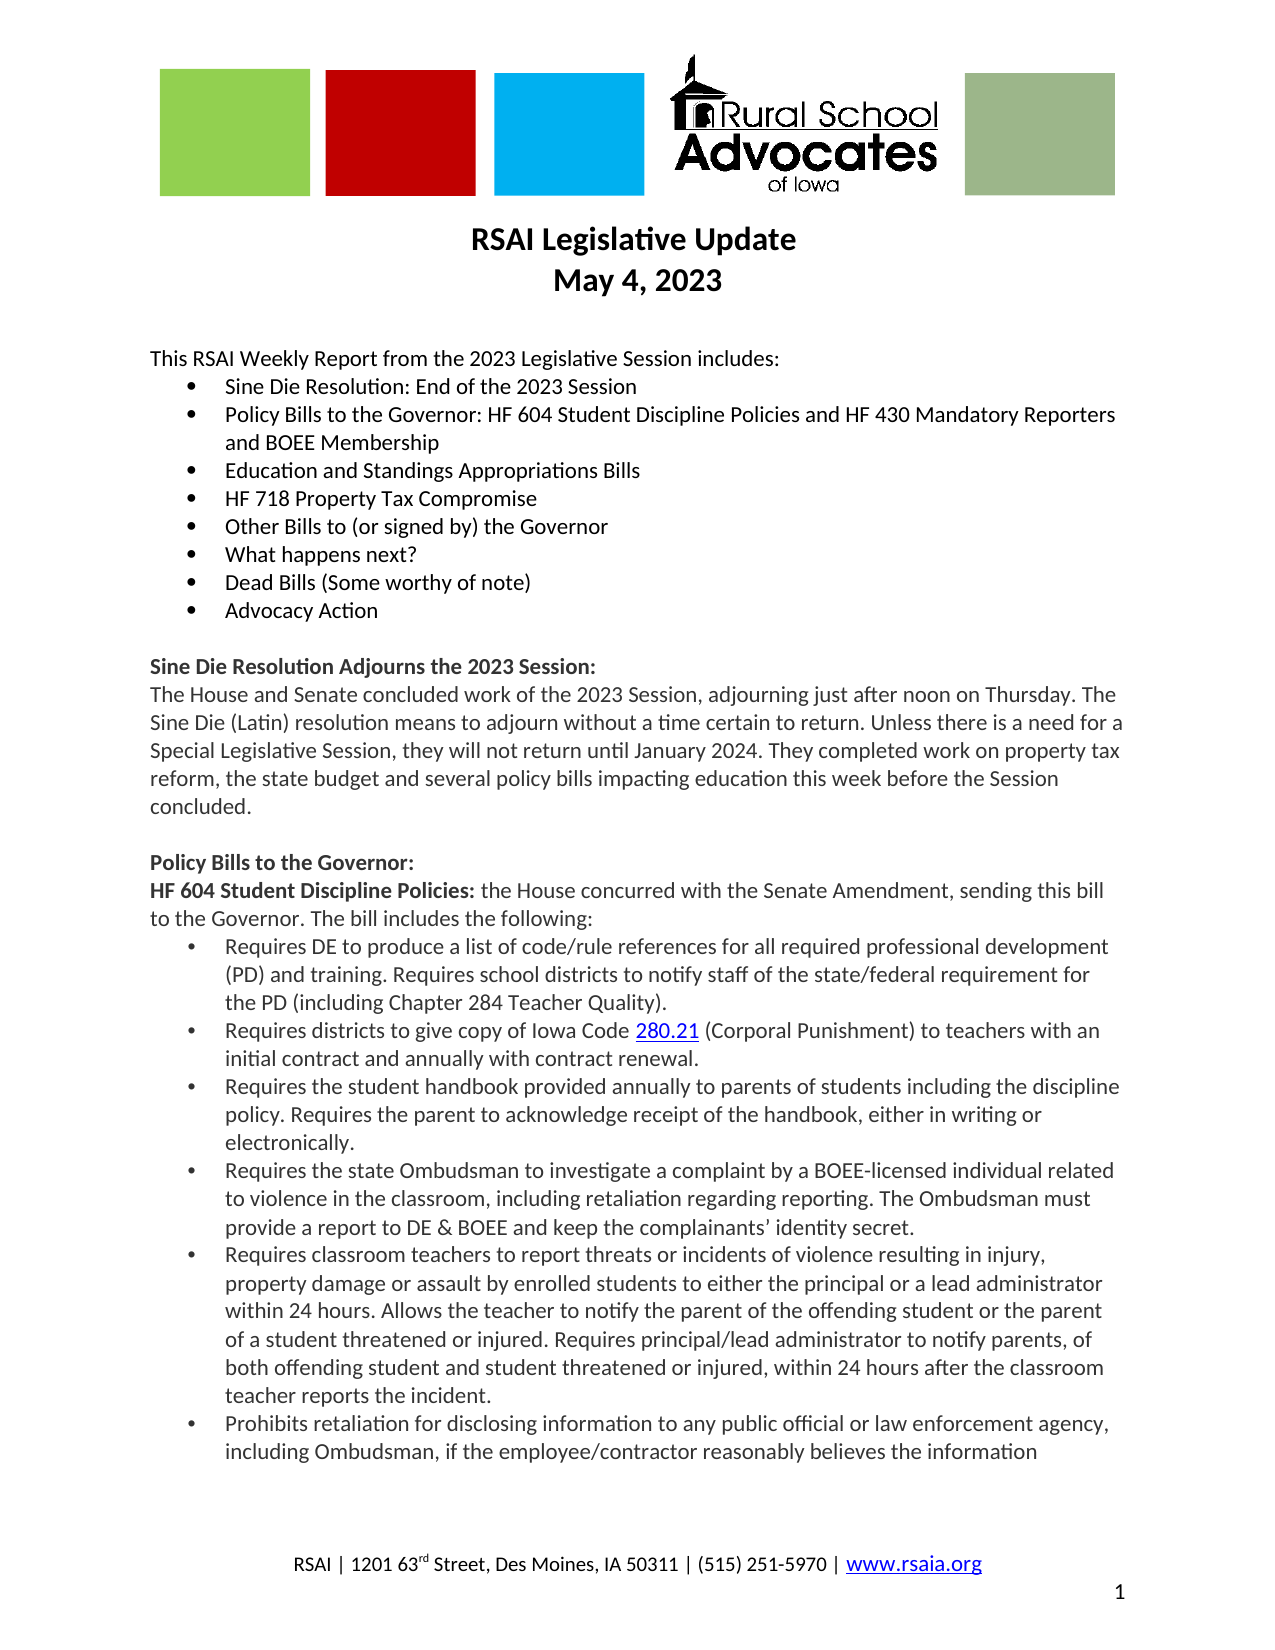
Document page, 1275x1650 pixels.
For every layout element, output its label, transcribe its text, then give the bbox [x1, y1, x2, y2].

list Sine Die Resolution: End of the 2023 Session [187, 372, 1125, 400]
list HF 718 Property Tax Compromise [187, 484, 1125, 512]
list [187, 1409, 1125, 1465]
list Advocacy Action [187, 596, 1125, 624]
text RSAI Legislative Update May 4, 2023 [150, 218, 1125, 299]
text Sine Die Resolution Adjourns the 2023 Session: [150, 652, 1125, 680]
text HF 604 Student Discipline Policies: the House concurred with the Senate Amendment, sending this bill to the Governor. The bill includes the following: [150, 876, 1125, 932]
picture [660, 41, 949, 207]
text The House and Senate concluded work of the 2023 Session, adjourning just after noon on Thursday. The Sine Die (Latin) resolution means to adjourn without a time certain to return. Unless there is a need for a Special Legislative Session, they will not return until January 2024. They completed work on property tax reform, the state budget and several policy bills impacting education this week before the Session concluded. [150, 680, 1125, 820]
list Requires districts to give copy of Iowa Code 280.21 (Corporal Punishment) to teachers with an initial contract and annually with contract renewal. [187, 1016, 1125, 1072]
list Requires classroom teachers to report threats or incidents of violence resulting in injury, property damage or assault by enrolled students to either the principal or a lead administrator within 24 hours. Allows the teacher to notify the parent of the offending student or the parent of a student threatened or injured. Requires principal/lead administrator to notify parents, of both offending student and student threatened or injured, within 24 hours after the classroom teacher reports the incident. [187, 1241, 1125, 1409]
list Requires DE to produce a list of code/rule references for all required professional development (PD) and training. Requires school districts to notify staff of the state/federal requirement for the PD (including Chapter 284 Teacher Quality). [187, 932, 1125, 1016]
list Education and Standings Appropriations Bills [187, 456, 1125, 484]
list What happens next? [187, 540, 1125, 568]
list Other Bills to (or signed by) the Governor [187, 512, 1125, 540]
list Requires the state Ombudsman to investigate a complaint by a BOEE-licensed individual related to violence in the classroom, including retaliation regarding reporting. The Ombudsman must provide a report to DE & BOEE and keep the complainants’ identity secret. [187, 1157, 1125, 1241]
text This RSAI Weekly Report from the 2023 Legislative Session includes: [150, 344, 1125, 372]
list Dead Bills (Some worthy of note) [187, 568, 1125, 596]
text Policy Bills to the Governor: [150, 848, 1125, 876]
list Requires the student handbook provided annually to parents of students including the discipline policy. Requires the parent to acknowledge receipt of the handbook, either in writing or electronically. [187, 1072, 1125, 1157]
list Policy Bills to the Governor: HF 604 Student Discipline Policies and HF 430 Mandatory Reporters and BOEE Membership [187, 400, 1125, 456]
